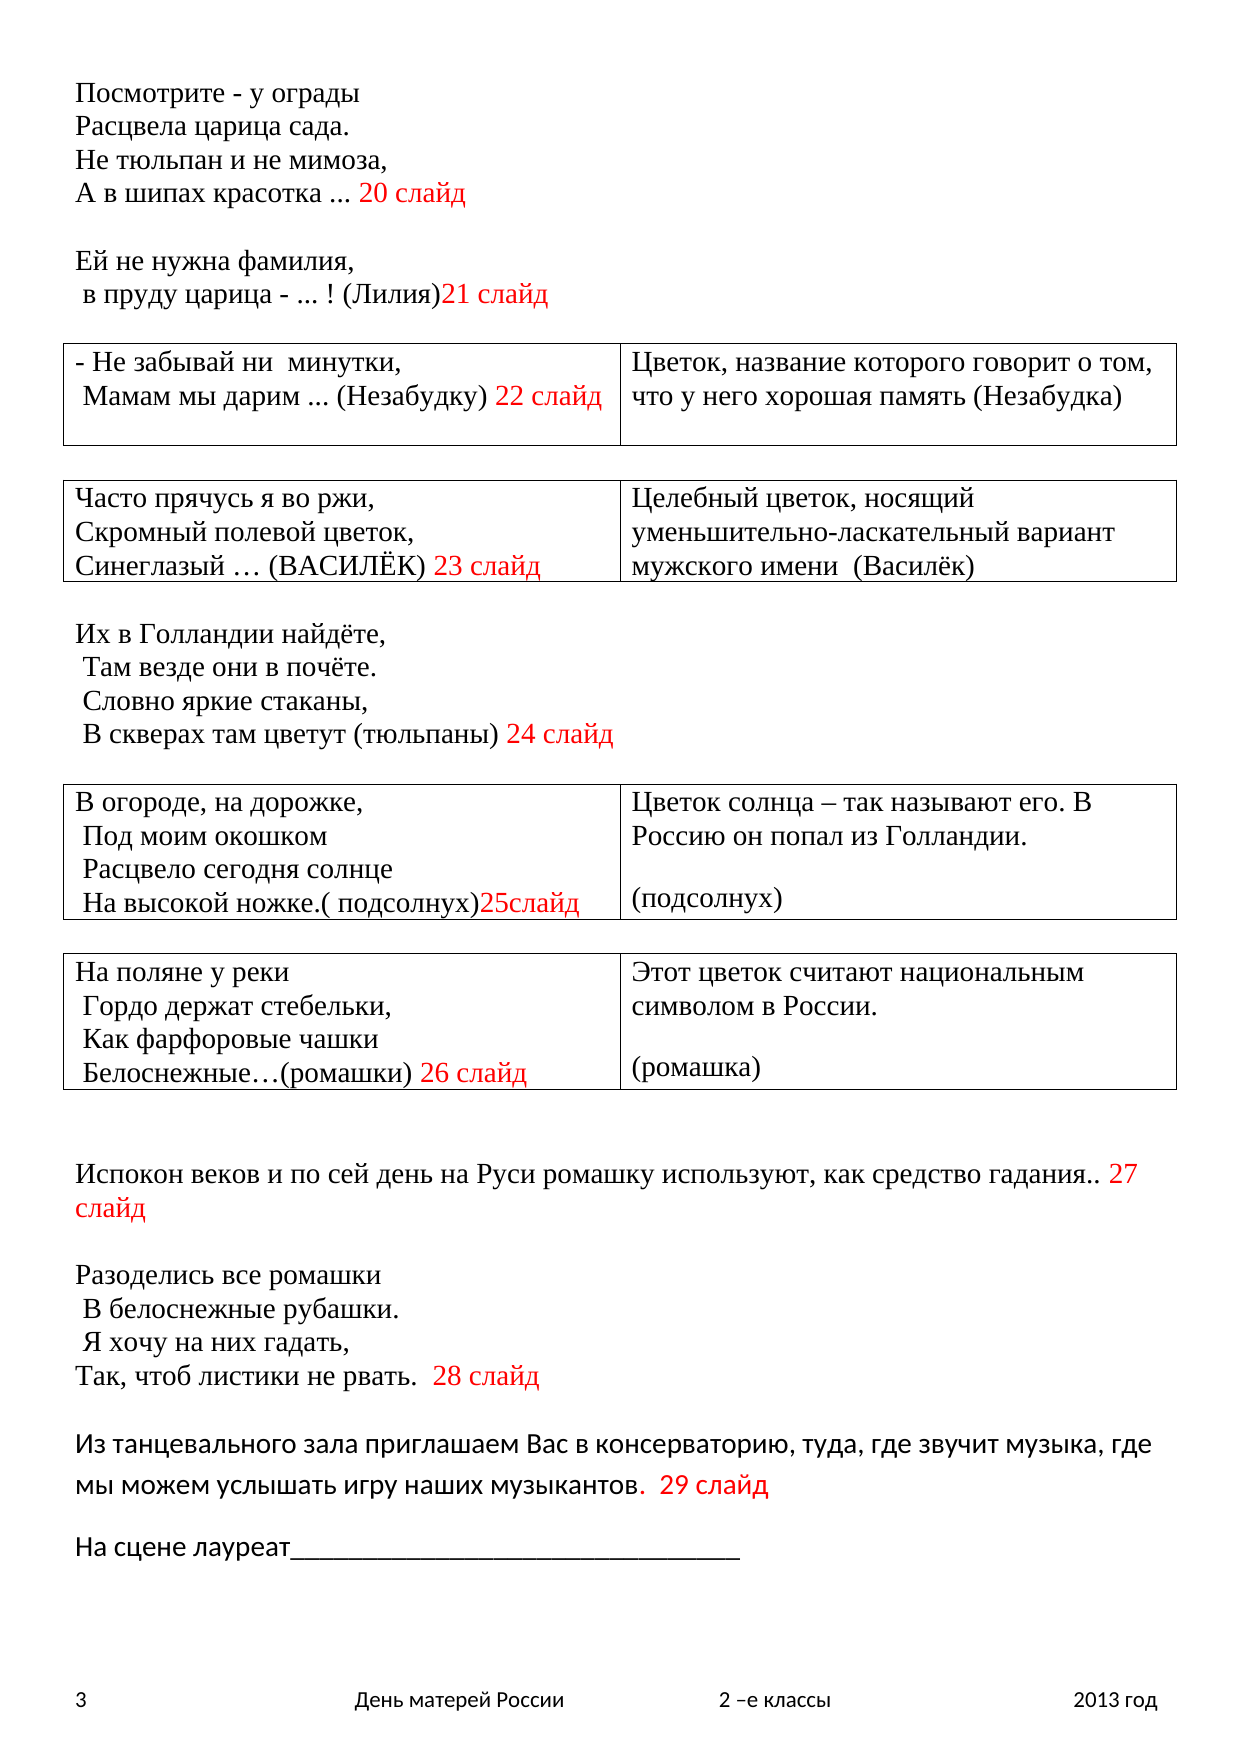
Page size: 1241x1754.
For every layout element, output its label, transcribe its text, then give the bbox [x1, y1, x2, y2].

text Расцвела царица сада. [75, 108, 1165, 142]
text В скверах там цветут (тюльпаны) 24 слайд [75, 716, 1165, 750]
table_header - Не забывай ни минутки, Мамам мы дарим ... (Незабудку) 22 слайд [64, 344, 620, 445]
text В белоснежные рубашки. [75, 1291, 1165, 1324]
table_header Этот цветок считают национальным символом в России. (ромашка) [621, 954, 1176, 1088]
text Там везде они в почёте. [75, 649, 1165, 683]
text Испокон веков и по сей день на Руси ромашку используют, как средство гадания.. 27 слайд [75, 1157, 1165, 1224]
table_header На поляне у реки Гордо держат стебельки, Как фарфоровые чашки Белоснежные…(ромашки) 26 слайд [64, 954, 620, 1088]
text На сцене лауреат_______________________________ [75, 1528, 1165, 1563]
table_header Целебный цветок, носящий уменьшительно-ласкательный вариант мужского имени (Василёк) [621, 481, 1176, 581]
table_header Цветок, название которого говорит о том, что у него хорошая память (Незабудка) [621, 344, 1176, 445]
text Из танцевального зала приглашаем Вас в консерваторию, туда, где звучит музыка, где мы можем услышать игру наших музыкантов. 29 слайд [75, 1425, 1165, 1502]
text Их в Голландии найдёте, [75, 616, 1165, 649]
table_header Часто прячусь я во ржи, Скромный полевой цветок, Синеглазый … (ВАСИЛЁК) 23 слайд [64, 481, 620, 581]
text Я хочу на них гадать, [75, 1324, 1165, 1358]
text Словно яркие стаканы, [75, 683, 1165, 716]
text Не тюльпан и не мимоза, [75, 142, 1165, 176]
text Разоделись все ромашки [75, 1257, 1165, 1291]
table_header Цветок солнца – так называют его. В Россию он попал из Голландии. (подсолнух) [621, 785, 1176, 919]
text Так, чтоб листики не рвать. 28 слайд [75, 1358, 1165, 1391]
table_header В огороде, на дорожке, Под моим окошком Расцвело сегодня солнце На высокой ножке.( подсолнух)25слайд [64, 785, 620, 919]
text Ей не нужна фамилия, [75, 243, 1165, 276]
text Посмотрите - у ограды [75, 75, 1165, 108]
text А в шипах красотка ... 20 слайд [75, 176, 1165, 209]
text в пруду царица - ... ! (Лилия)21 слайд [75, 276, 1165, 310]
